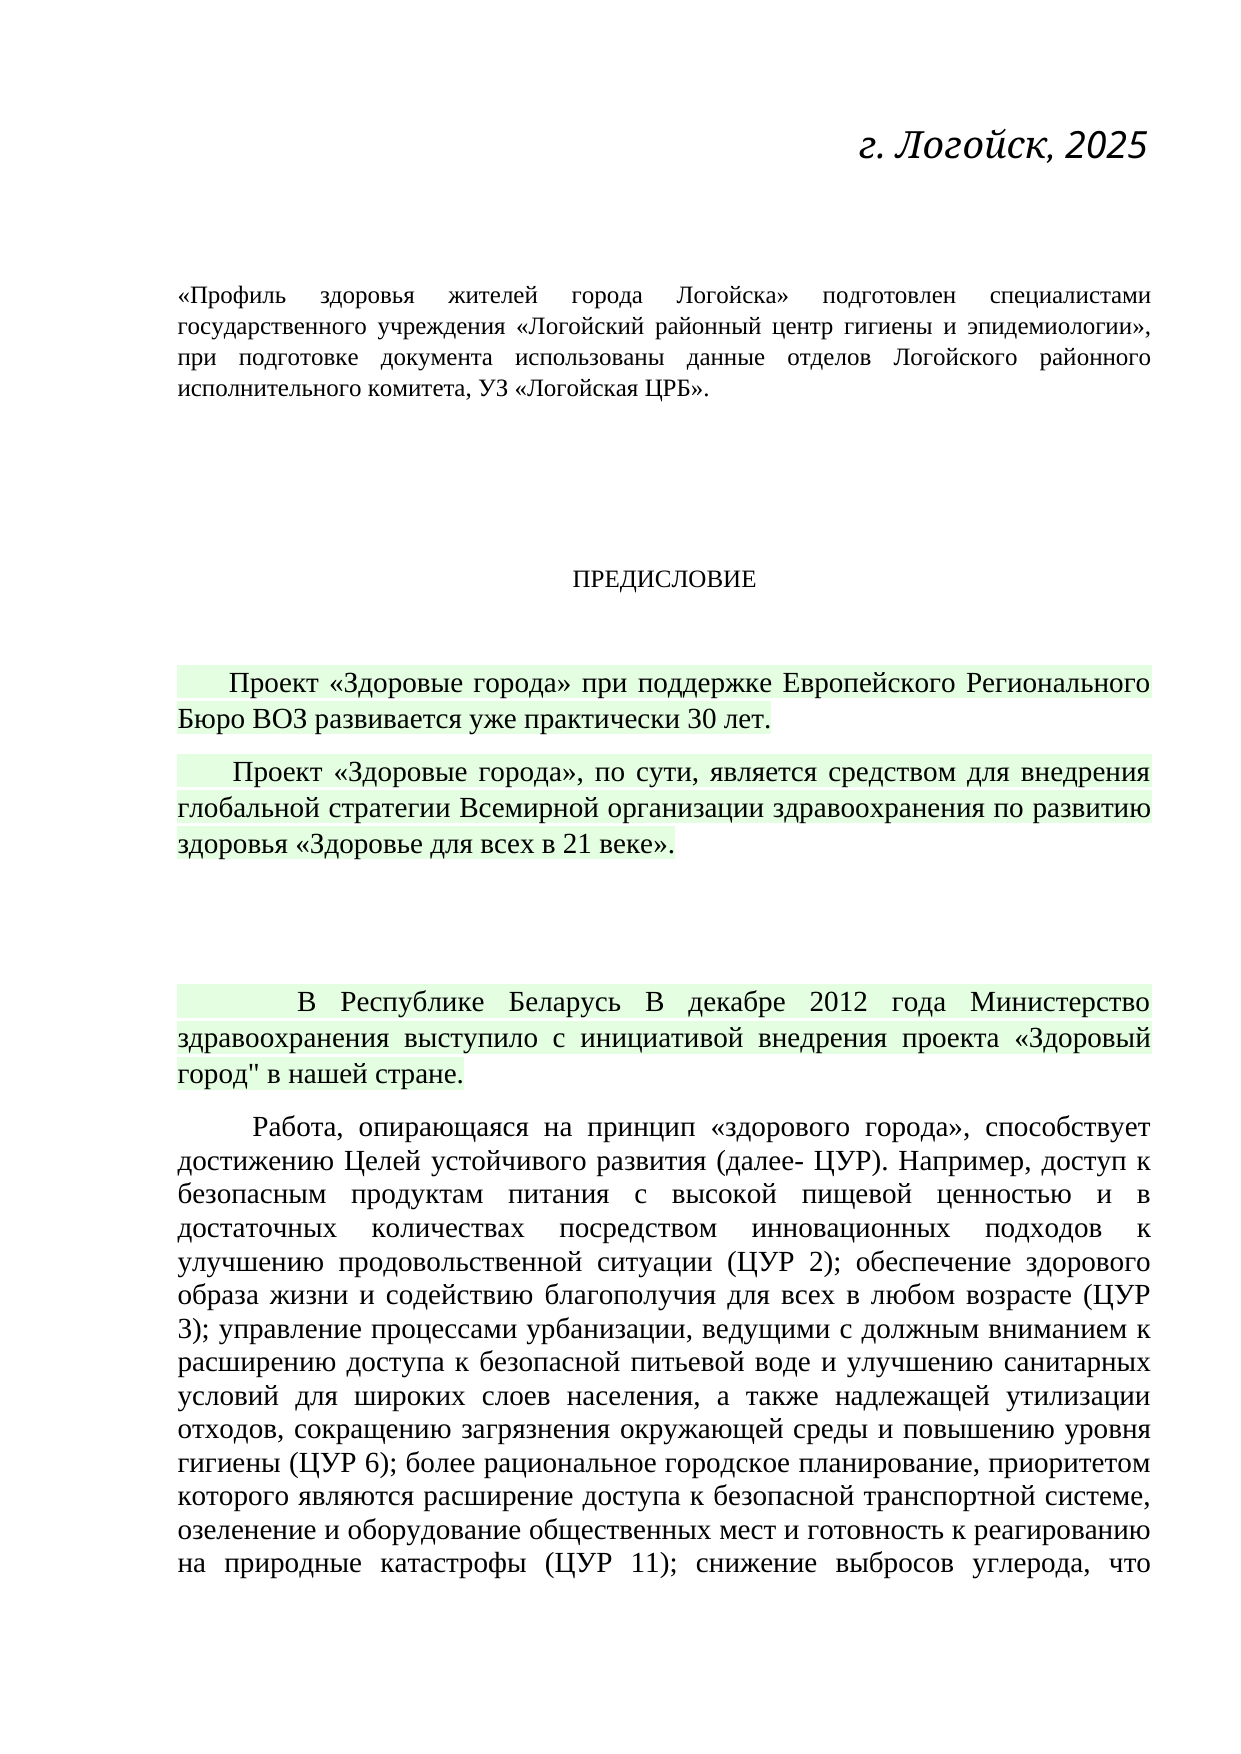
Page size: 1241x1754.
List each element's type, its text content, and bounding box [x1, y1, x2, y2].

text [177, 1109, 1152, 1579]
text В Республике Беларусь B декабре 2012 года Министерство здравоохранения выступило с инициативой внедрения проекта «Здоровый город" в нашей стране. [177, 1054, 1152, 1090]
text Проект «Здоровые города» при поддержке Европейского Регионального Бюро ВОЗ развивается уже практически 30 лет. [177, 698, 1152, 734]
text ПРЕДИСЛОВИЕ [177, 564, 1152, 593]
text г. Логойск, 2025 [177, 118, 1152, 169]
text Проект «Здоровые города», по сути, является средством для внедрения глобальной стратегии Всемирной организации здравоохранения по развитию здоровья «Здоровье для всех в 21 веке». [177, 823, 1152, 859]
text «Профиль здоровья жителей города Логойска» подготовлен специалистами государственного учреждения «Логойский районный центр гигиены и эпидемиологии», при подготовке документа использованы данные отделов Логойского районного исполнительного комитета, УЗ «Логойская ЦРБ». [177, 280, 1152, 402]
